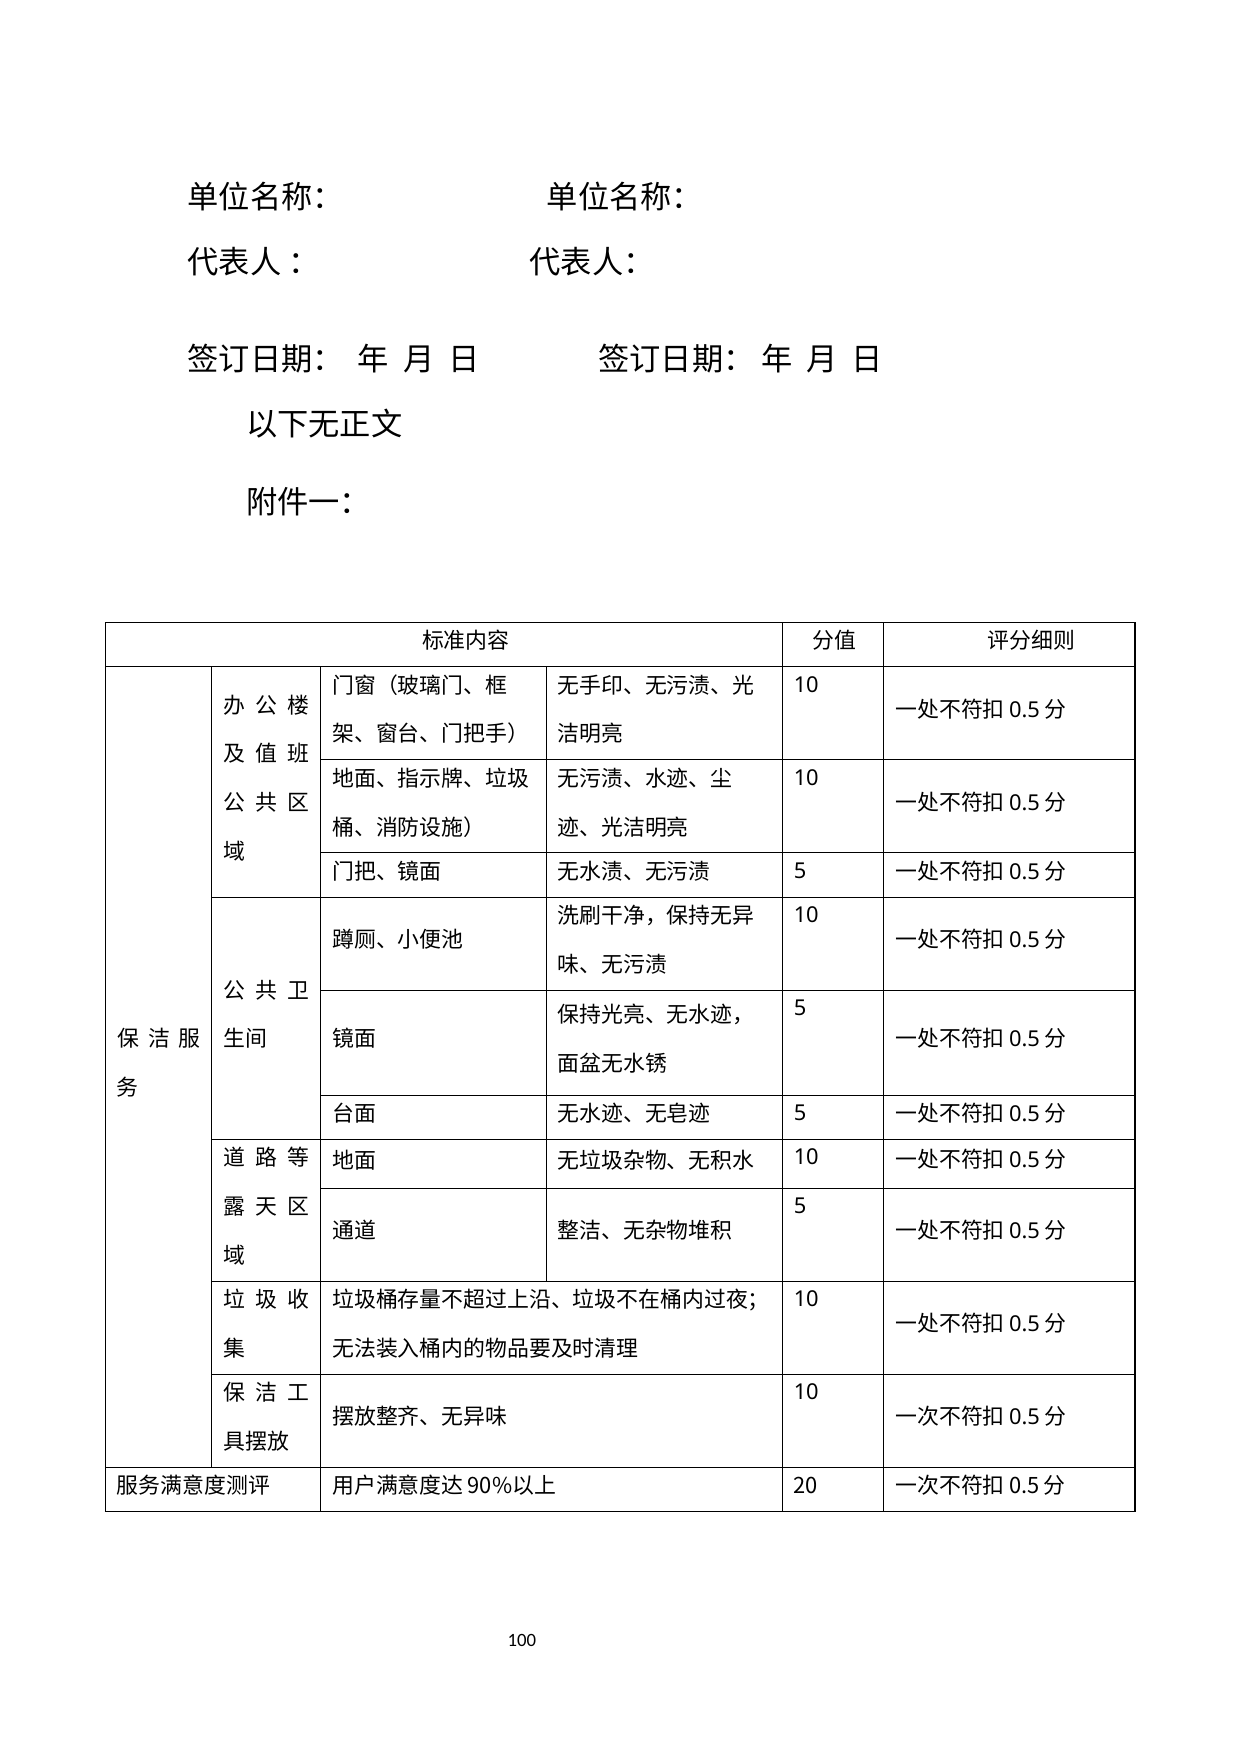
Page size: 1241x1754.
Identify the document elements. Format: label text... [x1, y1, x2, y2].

table_header 分值 [783, 623, 883, 666]
table_cell 5 [783, 853, 883, 897]
table_cell 一次不符扣0.5分 [884, 1468, 1134, 1511]
table_cell 无水迹、无皂迹 [547, 1096, 782, 1139]
table_header 评分细则 [884, 623, 1134, 666]
table_cell 一处不符扣0.5分 [884, 667, 1134, 759]
table_cell 一处不符扣0.5分 [884, 760, 1134, 852]
text 附件一： [187, 467, 1053, 532]
table_cell 垃圾收集 [212, 1282, 320, 1373]
table_cell 10 [783, 667, 883, 759]
table_cell 5 [783, 991, 883, 1094]
table_cell 整洁、无杂物堆积 [547, 1189, 782, 1281]
text 代表人 ： 代表人： [187, 227, 1053, 292]
table_cell 10 [783, 1282, 883, 1373]
table_cell 5 [783, 1096, 883, 1139]
table_cell 镜面 [321, 991, 546, 1094]
table_cell 台面 [321, 1096, 546, 1139]
table_cell 无污渍、水迹、尘迹、光洁明亮 [547, 760, 782, 852]
table_cell 保洁工具摆放 [212, 1375, 320, 1467]
table_cell 一处不符扣0.5分 [884, 1282, 1134, 1373]
table_cell 无手印、无污渍、光洁明亮 [547, 667, 782, 759]
text 单位名称： 单位名称： [187, 162, 1053, 227]
text 签订日期： 年 月 日 签订日期： 年 月 日 [187, 324, 1053, 389]
table_header 标准内容 [106, 623, 782, 666]
table_cell 5 [783, 1189, 883, 1281]
table_cell 垃圾桶存量不超过上沿、垃圾不在桶内过夜；无法装入桶内的物品要及时清理 [321, 1282, 782, 1373]
table_cell 保持光亮、无水迹，面盆无水锈 [547, 991, 782, 1094]
table_cell 公共卫生间 [212, 898, 320, 1139]
table_cell 10 [783, 760, 883, 852]
table_cell 10 [783, 1140, 883, 1188]
table_cell 服务满意度测评 [106, 1468, 320, 1511]
table_cell 一处不符扣0.5分 [884, 853, 1134, 897]
table_cell 10 [783, 1375, 883, 1467]
table_cell 10 [783, 898, 883, 989]
table_cell 地面、指示牌、垃圾桶、消防设施） [321, 760, 546, 852]
table_cell 蹲厕、小便池 [321, 898, 546, 989]
table_cell 保洁服务 [106, 667, 211, 1467]
table_cell 一次不符扣0.5分 [884, 1375, 1134, 1467]
table_cell 20 [783, 1468, 883, 1511]
table_cell 无垃圾杂物、无积水 [547, 1140, 782, 1188]
table_cell 一处不符扣0.5分 [884, 1189, 1134, 1281]
table_cell 地面 [321, 1140, 546, 1188]
table_cell 摆放整齐、无异味 [321, 1375, 782, 1467]
table_cell 道路等露天区域 [212, 1140, 320, 1281]
table_cell 门把、镜面 [321, 853, 546, 897]
table_cell 一处不符扣0.5分 [884, 991, 1134, 1094]
table_cell 用户满意度达90%以上 [321, 1468, 782, 1511]
table_cell 无水渍、无污渍 [547, 853, 782, 897]
text 以下无正文 [187, 389, 1053, 454]
table_cell 门窗（玻璃门、框架、窗台、门把手） [321, 667, 546, 759]
table_cell 办公楼及值班公共区域 [212, 667, 320, 897]
table_cell 一处不符扣0.5分 [884, 1096, 1134, 1139]
table_cell 通道 [321, 1189, 546, 1281]
table_cell 一处不符扣0.5分 [884, 1140, 1134, 1188]
table_cell 洗刷干净，保持无异味、无污渍 [547, 898, 782, 989]
table_cell 一处不符扣0.5分 [884, 898, 1134, 989]
